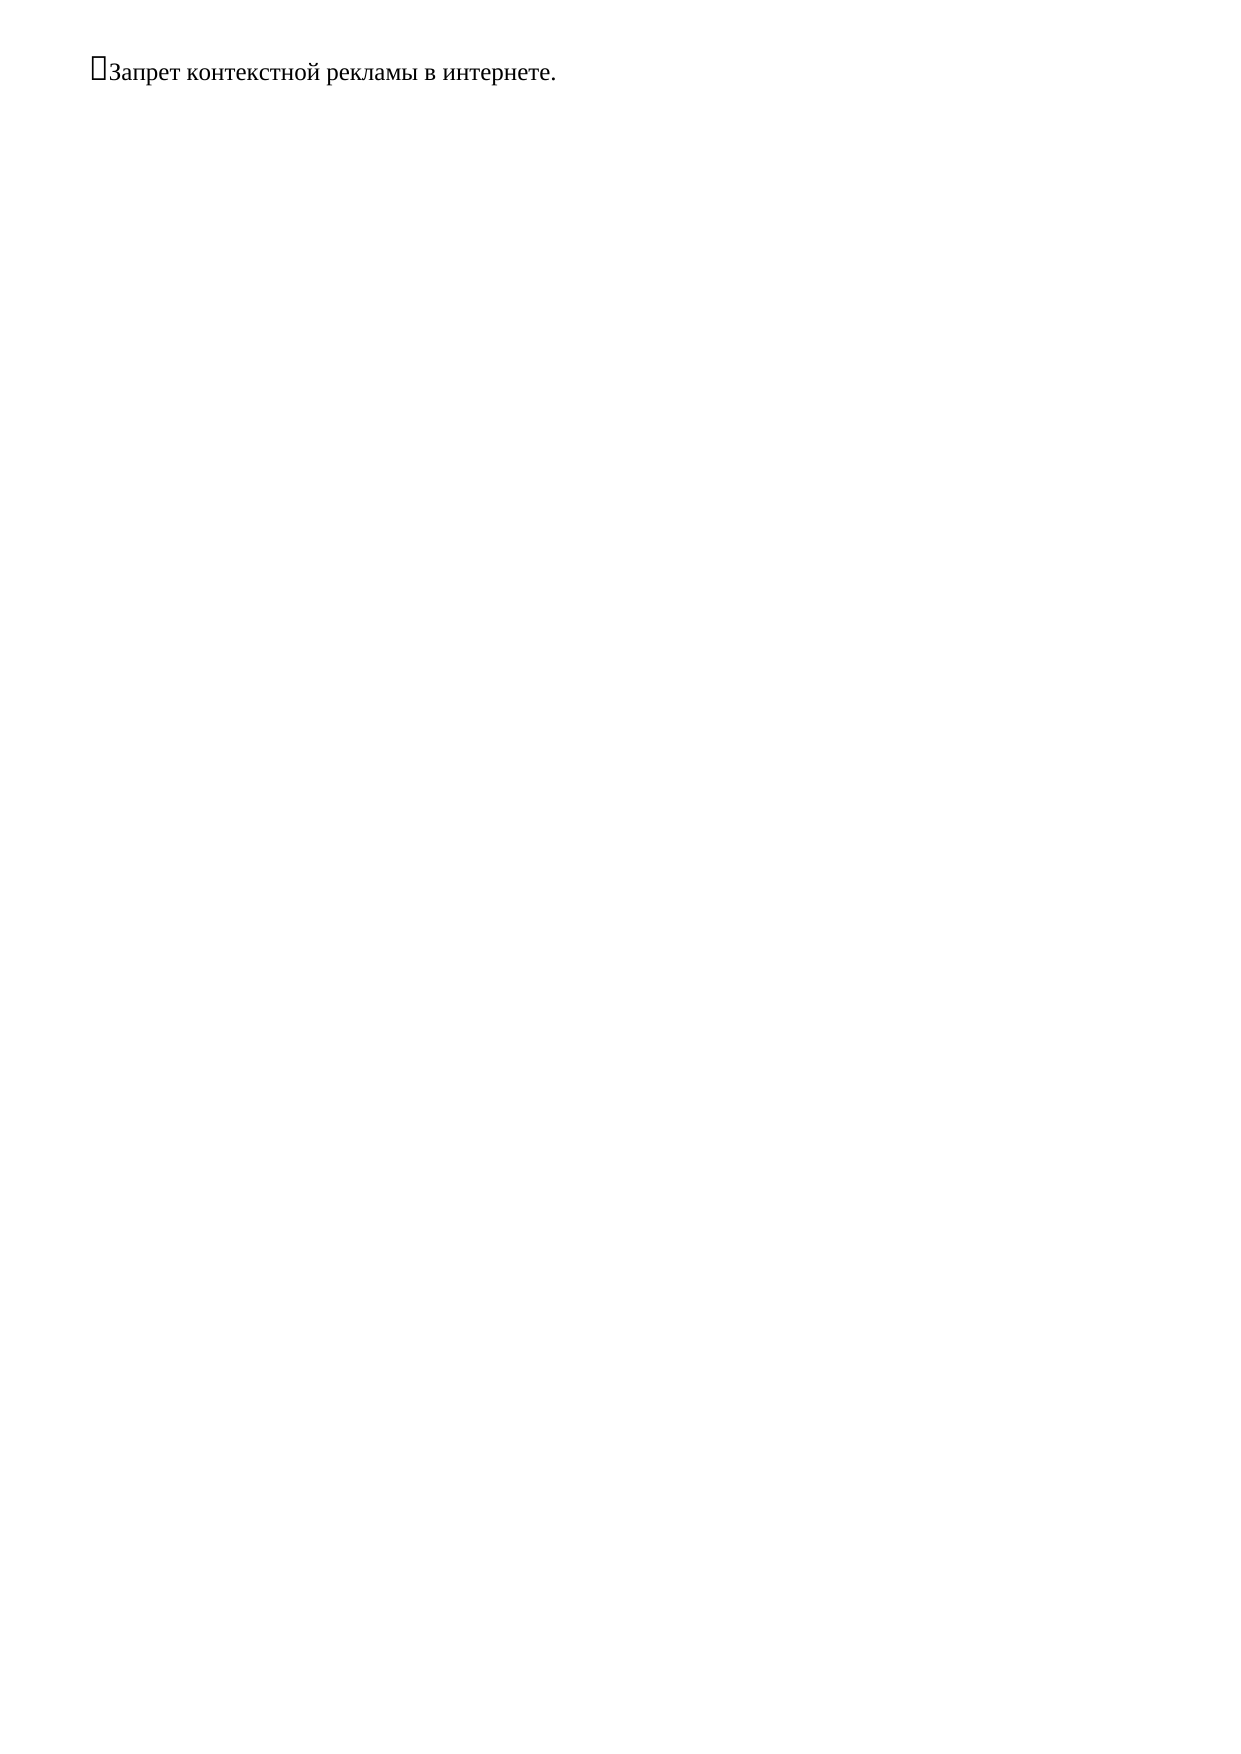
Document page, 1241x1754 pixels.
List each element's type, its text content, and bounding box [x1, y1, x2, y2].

text 📌Запрет контекстной рекламы в интернете. [109, 44, 1181, 90]
